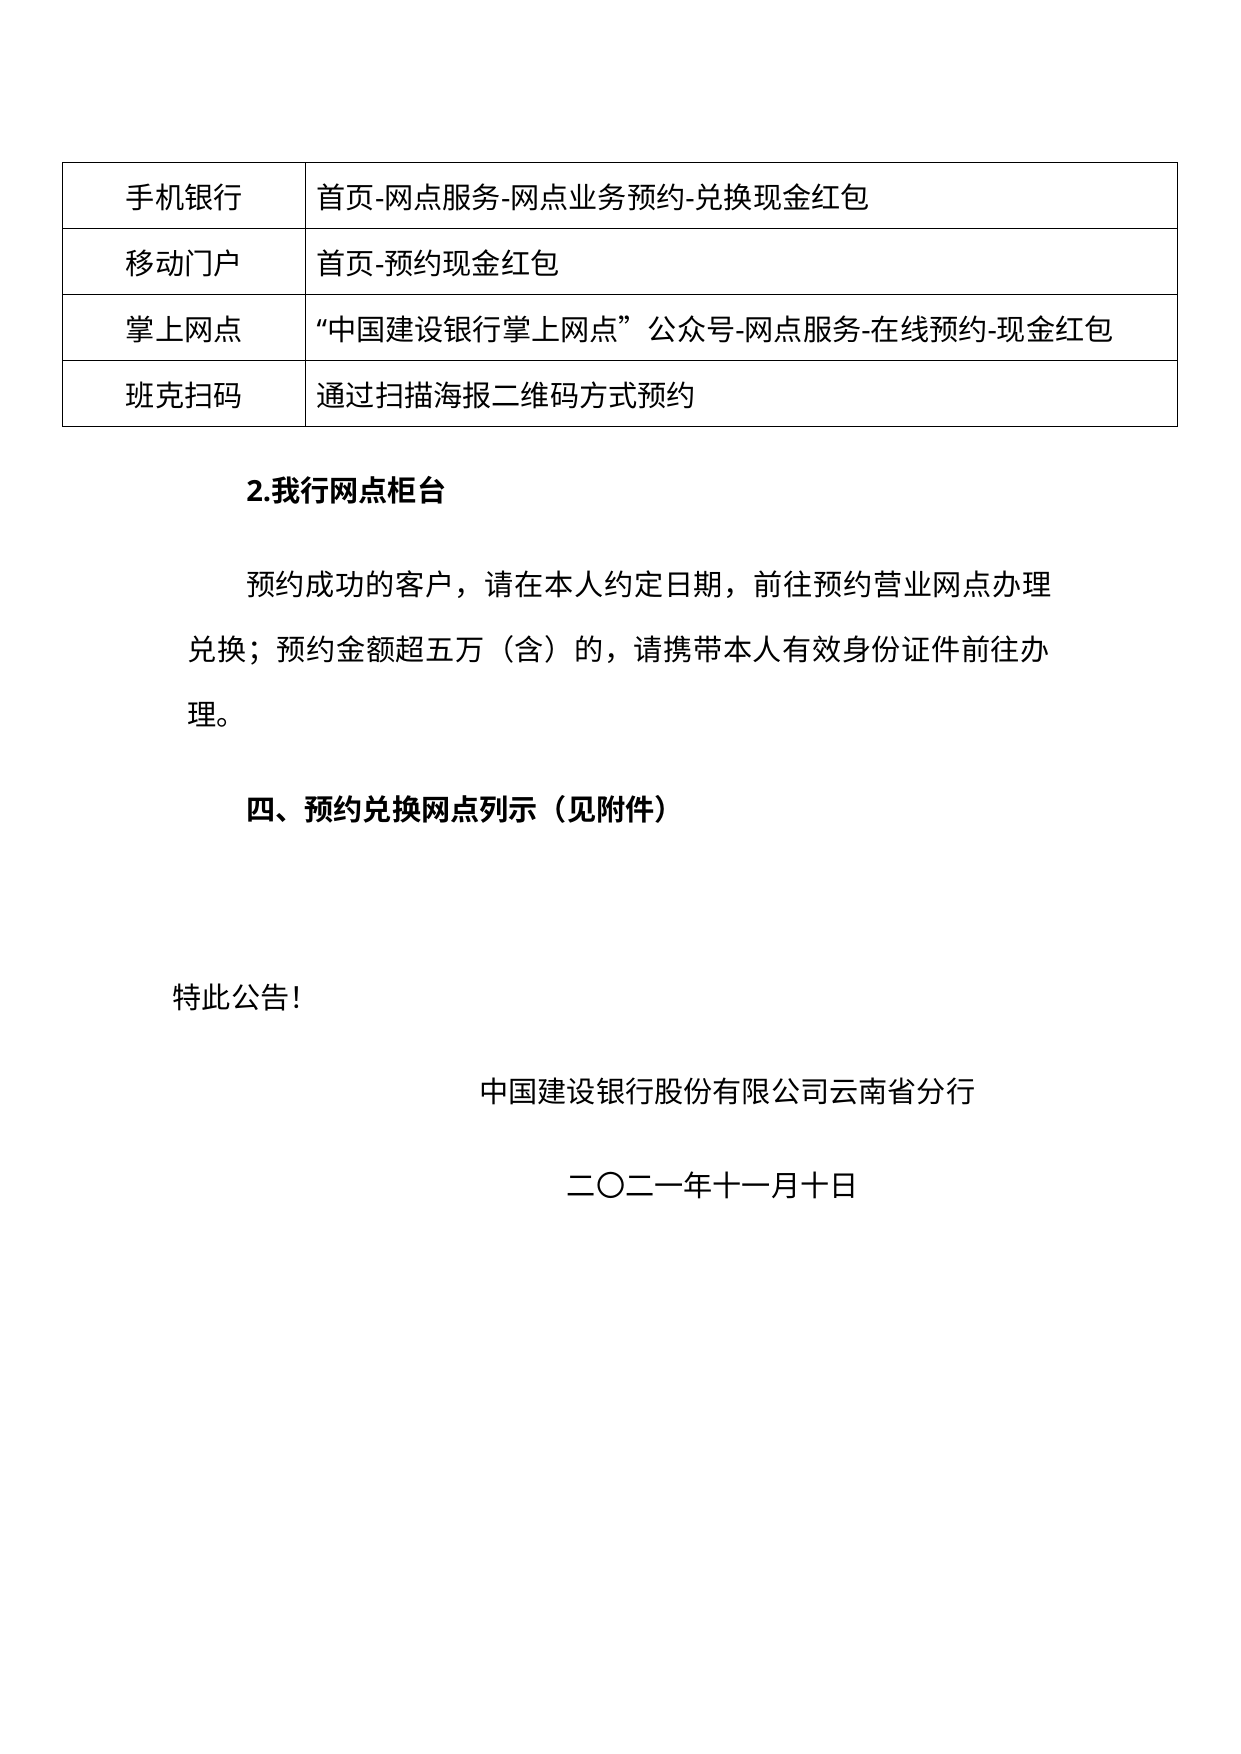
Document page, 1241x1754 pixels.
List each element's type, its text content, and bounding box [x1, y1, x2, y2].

table_cell 首页-网点服务-网点业务预约-兑换现金红包 [306, 163, 1177, 228]
table_cell 首页-预约现金红包 [306, 229, 1177, 294]
text 二〇二一年十一月十日 [187, 1151, 1053, 1216]
table_cell 通过扫描海报二维码方式预约 [306, 361, 1177, 426]
text 2.我行网点柜台 [187, 456, 1053, 521]
table_cell 手机银行 [63, 163, 305, 228]
table_cell 掌上网点 [63, 295, 305, 360]
text 四、预约兑换网点列示（见附件） [187, 775, 1053, 840]
text 特此公告！ [172, 963, 1053, 1028]
table_cell 班克扫码 [63, 361, 305, 426]
text 中国建设银行股份有限公司云南省分行 [187, 1057, 1053, 1122]
table_cell 移动门户 [63, 229, 305, 294]
table_cell “中国建设银行掌上网点”公众号-网点服务-在线预约-现金红包 [306, 295, 1177, 360]
text 预约成功的客户，请在本人约定日期，前往预约营业网点办理兑换；预约金额超五万（含）的，请携带本人有效身份证件前往办理。 [187, 551, 1053, 746]
